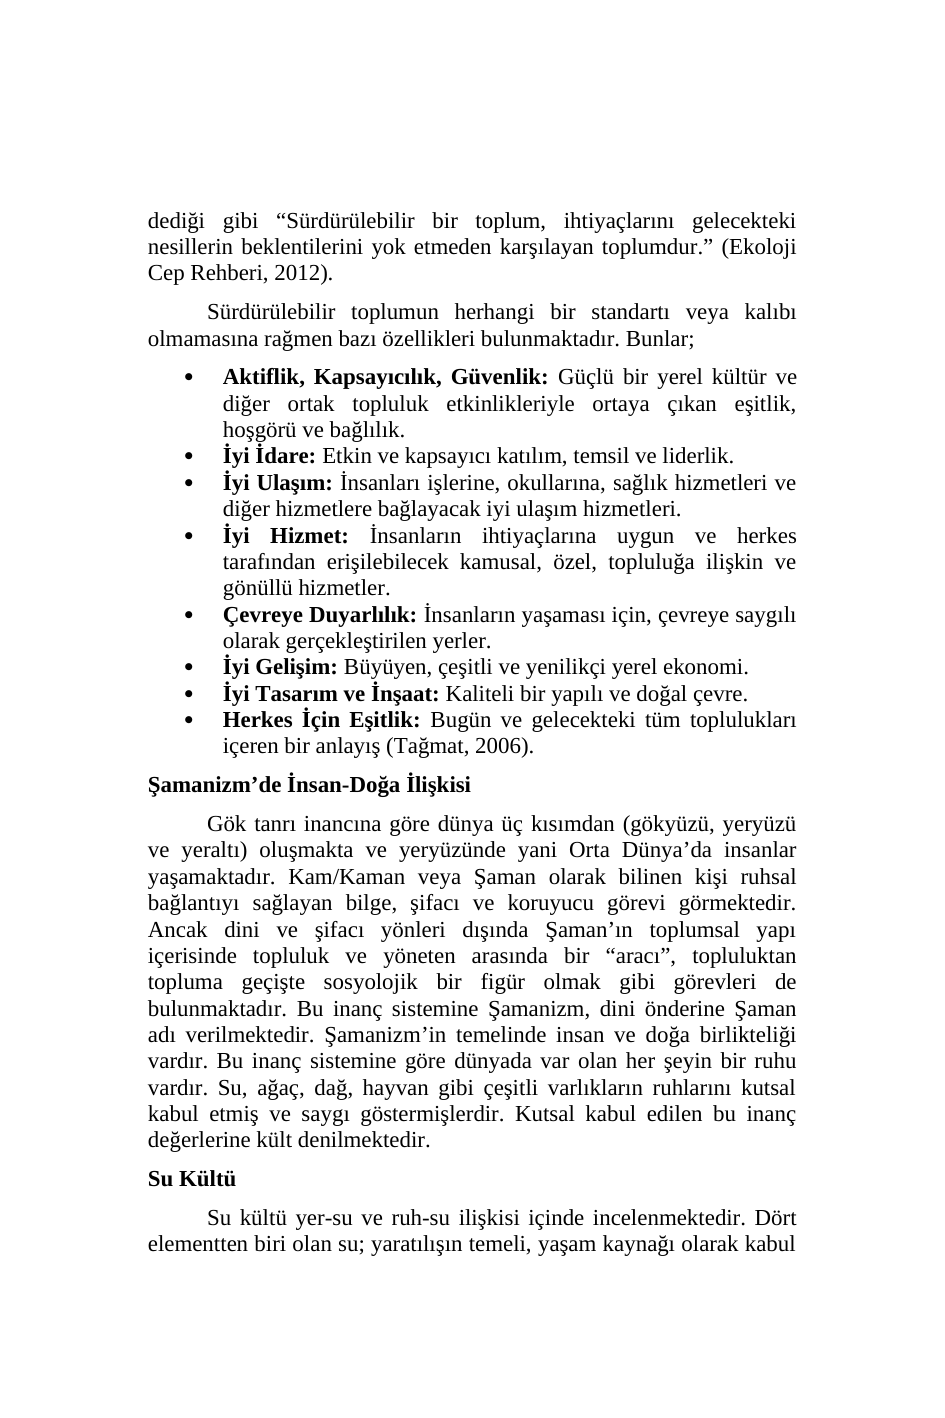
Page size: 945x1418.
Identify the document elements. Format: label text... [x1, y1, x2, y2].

text Sürdürülebilir toplumun herhangi bir standartı veya kalıbı olmamasına rağmen bazı özellikleri bulunmaktadır. Bunlar; [148, 298, 797, 351]
text Şamanizm’de İnsan-Doğa İlişkisi [148, 771, 797, 798]
list İyi Gelişim: Büyüyen, çeşitli ve yenilikçi yerel ekonomi. [185, 653, 797, 680]
list İyi Hizmet: İnsanların ihtiyaçlarına uygun ve herkes tarafından erişilebilecek kamusal, özel, topluluğa ilişkin ve gönüllü hizmetler. [185, 522, 797, 601]
text Gök tanrı inancına göre dünya üç kısımdan (gökyüzü, yeryüzü ve yeraltı) oluşmakta ve yeryüzünde yani Orta Dünya’da insanlar yaşamaktadır. Kam/Kaman veya Şaman olarak bilinen kişi ruhsal bağlantıyı sağlayan bilge, şifacı ve koruyucu görevi görmektedir. Ancak dini ve şifacı yönleri dışında Şaman’ın toplumsal yapı içerisinde topluluk ve yöneten arasında bir “aracı”, topluluktan topluma geçişte sosyolojik bir figür olmak gibi görevleri de bulunmaktadır. Bu inanç sistemine Şamanizm, dini önderine Şaman adı verilmektedir. Şamanizm’in temelinde insan ve doğa birlikteliği vardır. Bu inanç sistemine göre dünyada var olan her şeyin bir ruhu vardır. Su, ağaç, dağ, hayvan gibi çeşitli varlıkların ruhlarını kutsal kabul etmiş ve saygı göstermişlerdir. Kutsal kabul edilen bu inanç değerlerine kült denilmektedir. [148, 810, 797, 1153]
list İyi Ulaşım: İnsanları işlerine, okullarına, sağlık hizmetleri ve diğer hizmetlere bağlayacak iyi ulaşım hizmetleri. [185, 469, 797, 522]
list İyi Tasarım ve İnşaat: Kaliteli bir yapılı ve doğal çevre. [185, 680, 797, 706]
text Su Kültü [148, 1165, 797, 1192]
list Çevreye Duyarlılık: İnsanların yaşaması için, çevreye saygılı olarak gerçekleştirilen yerler. [185, 601, 797, 653]
list Herkes İçin Eşitlik: Bugün ve gelecekteki tüm toplulukları içeren bir anlayış (Tağmat, 2006). [185, 706, 797, 759]
list Aktiflik, Kapsayıcılık, Güvenlik: Güçlü bir yerel kültür ve diğer ortak topluluk etkinlikleriyle ortaya çıkan eşitlik, hoşgörü ve bağlılık. [185, 363, 797, 443]
list İyi İdare: Etkin ve kapsayıcı katılım, temsil ve liderlik. [185, 443, 797, 469]
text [148, 1204, 797, 1257]
